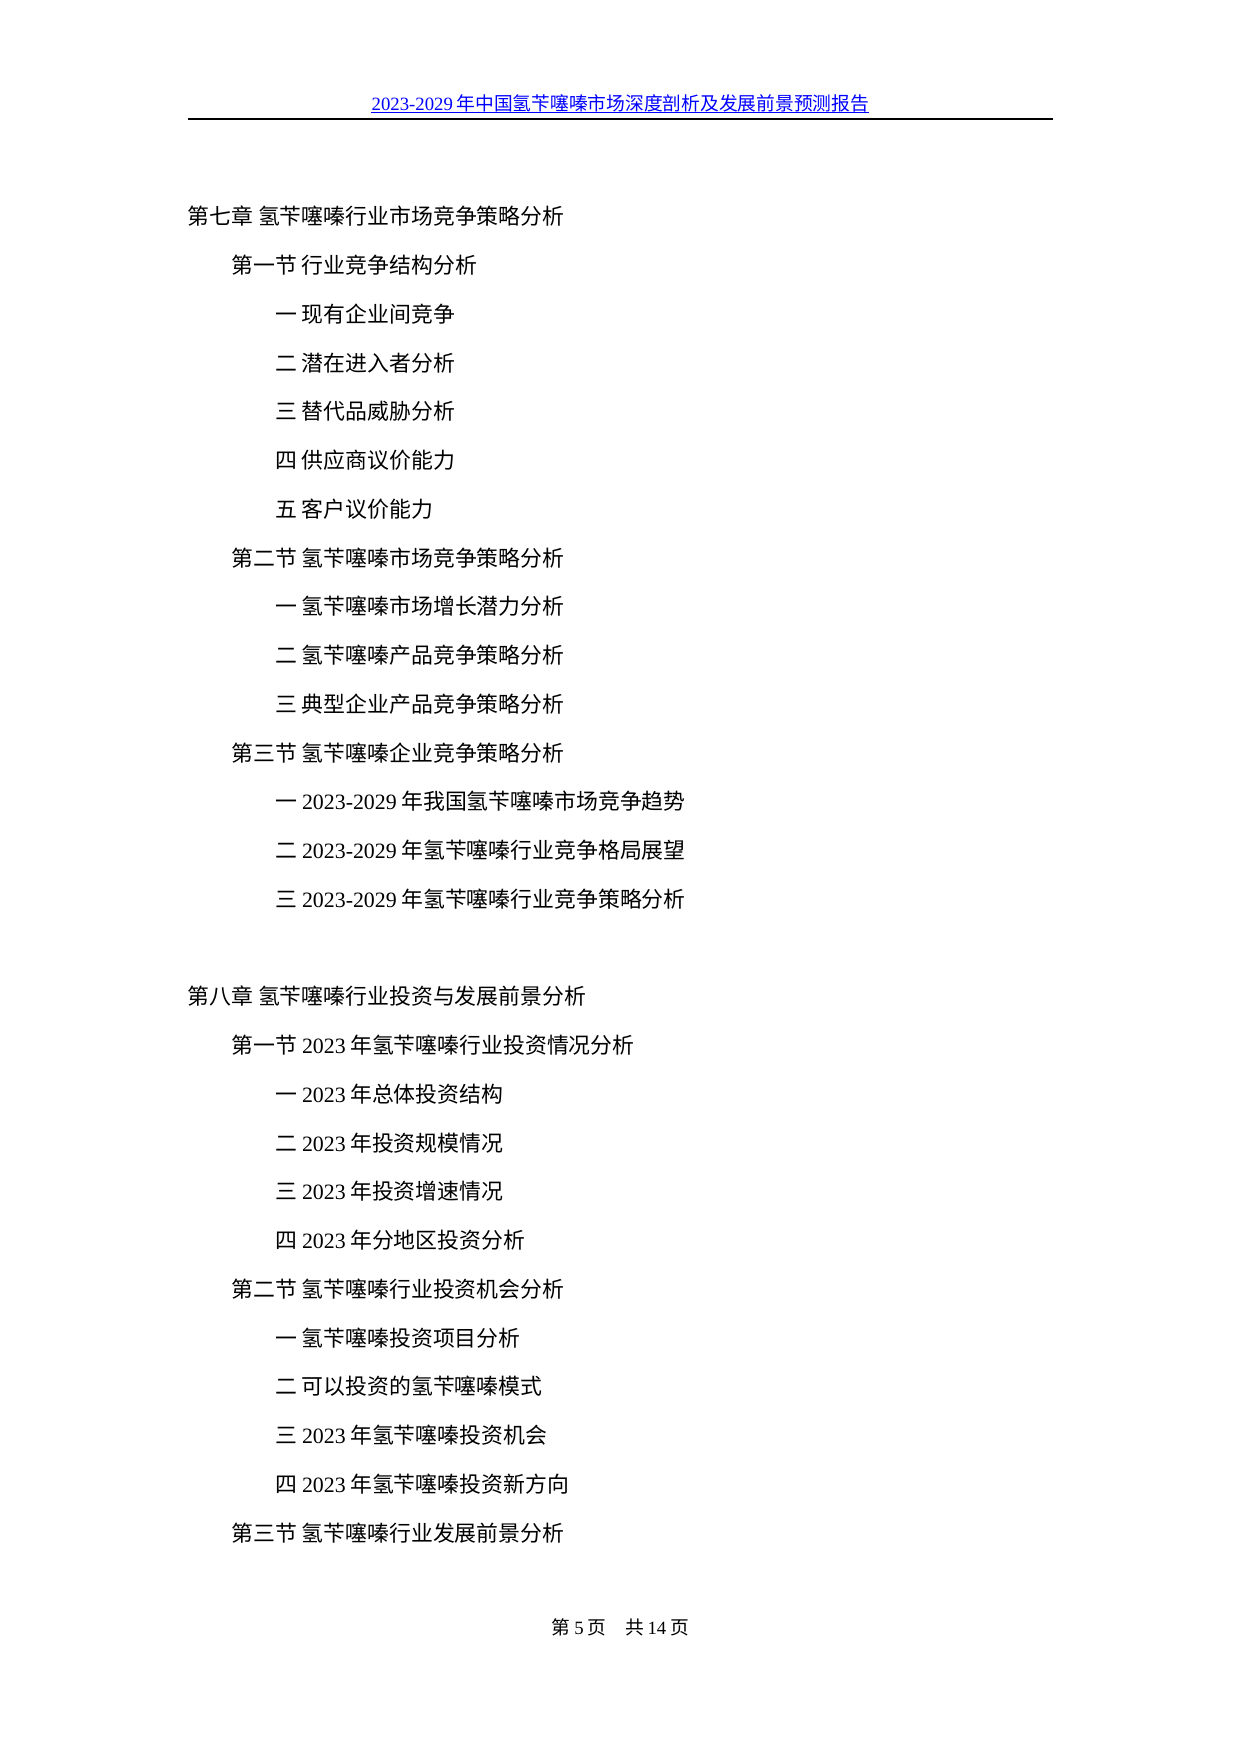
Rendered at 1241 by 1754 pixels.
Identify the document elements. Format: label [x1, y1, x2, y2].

text [187, 150, 1053, 1548]
